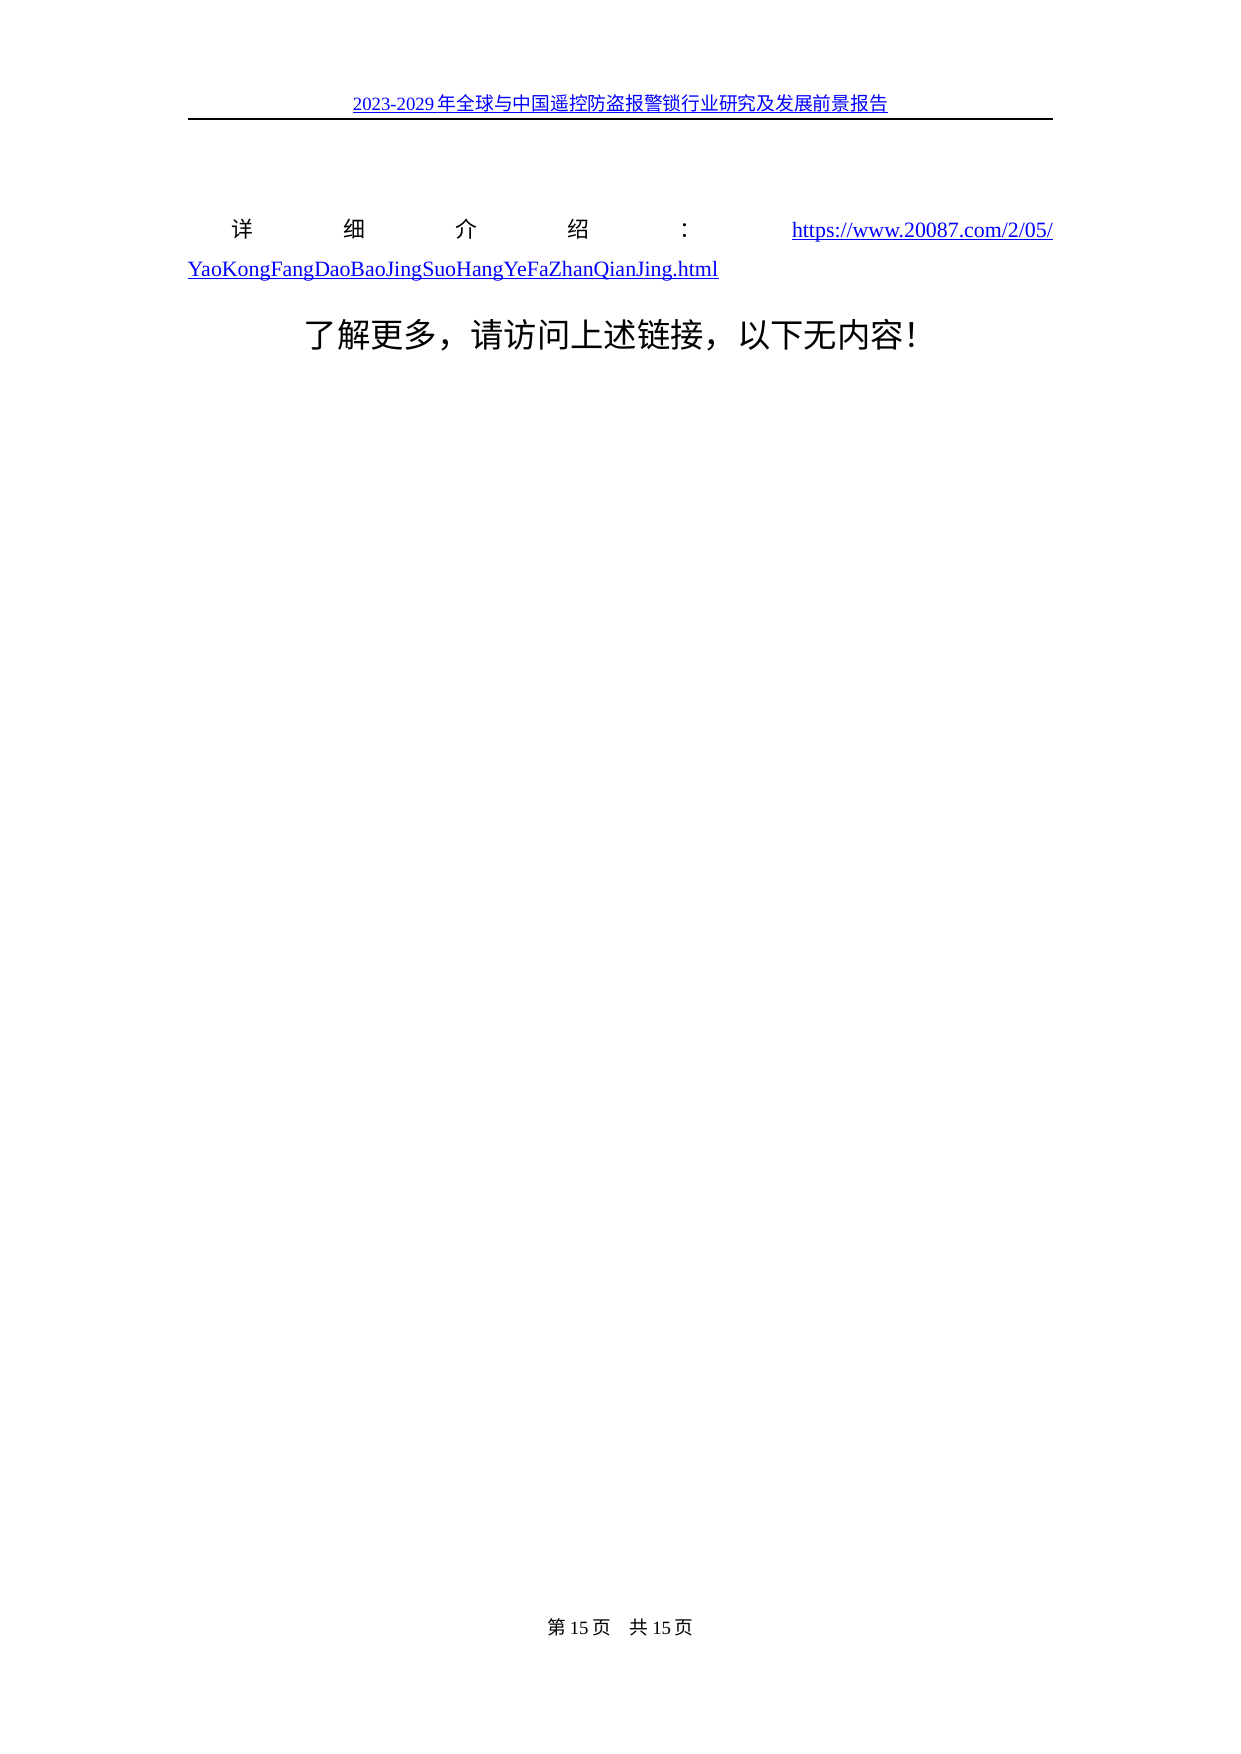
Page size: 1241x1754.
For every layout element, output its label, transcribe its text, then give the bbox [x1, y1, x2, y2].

title 了解更多，请访问上述链接，以下无内容！ [187, 301, 1053, 366]
text 详细介绍：https://www.20087.com/2/05/YaoKongFangDaoBaoJingSuoHangYeFaZhanQianJing.html [187, 212, 1053, 285]
